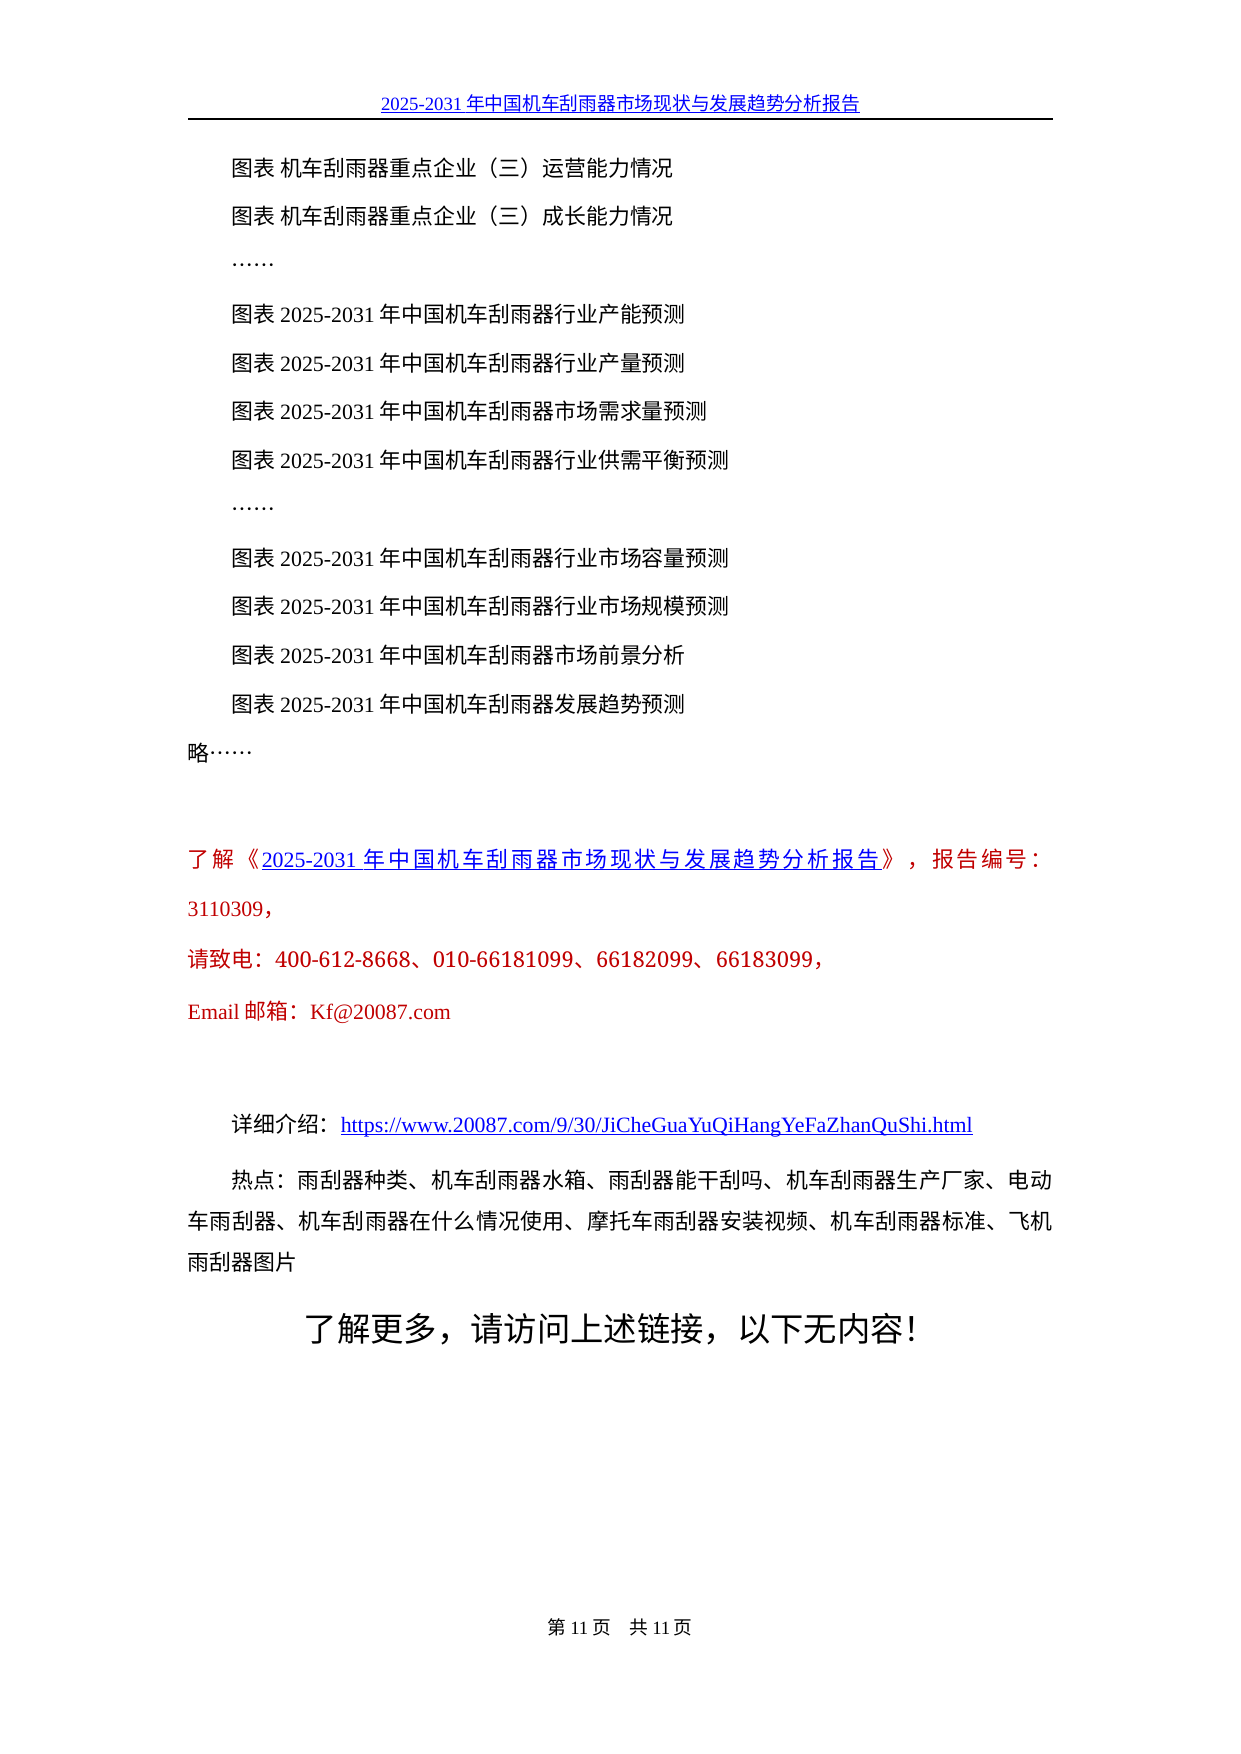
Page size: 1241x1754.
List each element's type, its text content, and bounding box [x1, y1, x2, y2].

title 了解更多，请访问上述链接，以下无内容！ [187, 1294, 1053, 1359]
text 热点：雨刮器种类、机车刮雨器水箱、雨刮器能干刮吗、机车刮雨器生产厂家、电动车雨刮器、机车刮雨器在什么情况使用、摩托车雨刮器安装视频、机车刮雨器标准、飞机雨刮器图片 [187, 1163, 1053, 1277]
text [187, 150, 1053, 768]
text Email邮箱：Kf@20087.com [187, 993, 1053, 1026]
text 请致电：400-612-8668、010-66181099、66182099、66183099， [187, 942, 1053, 974]
text 详细介绍：https://www.20087.com/9/30/JiCheGuaYuQiHangYeFaZhanQuShi.html [187, 1106, 1053, 1139]
text 了解《2025-2031年中国机车刮雨器市场现状与发展趋势分析报告》，报告编号：3110309， [187, 842, 1053, 923]
